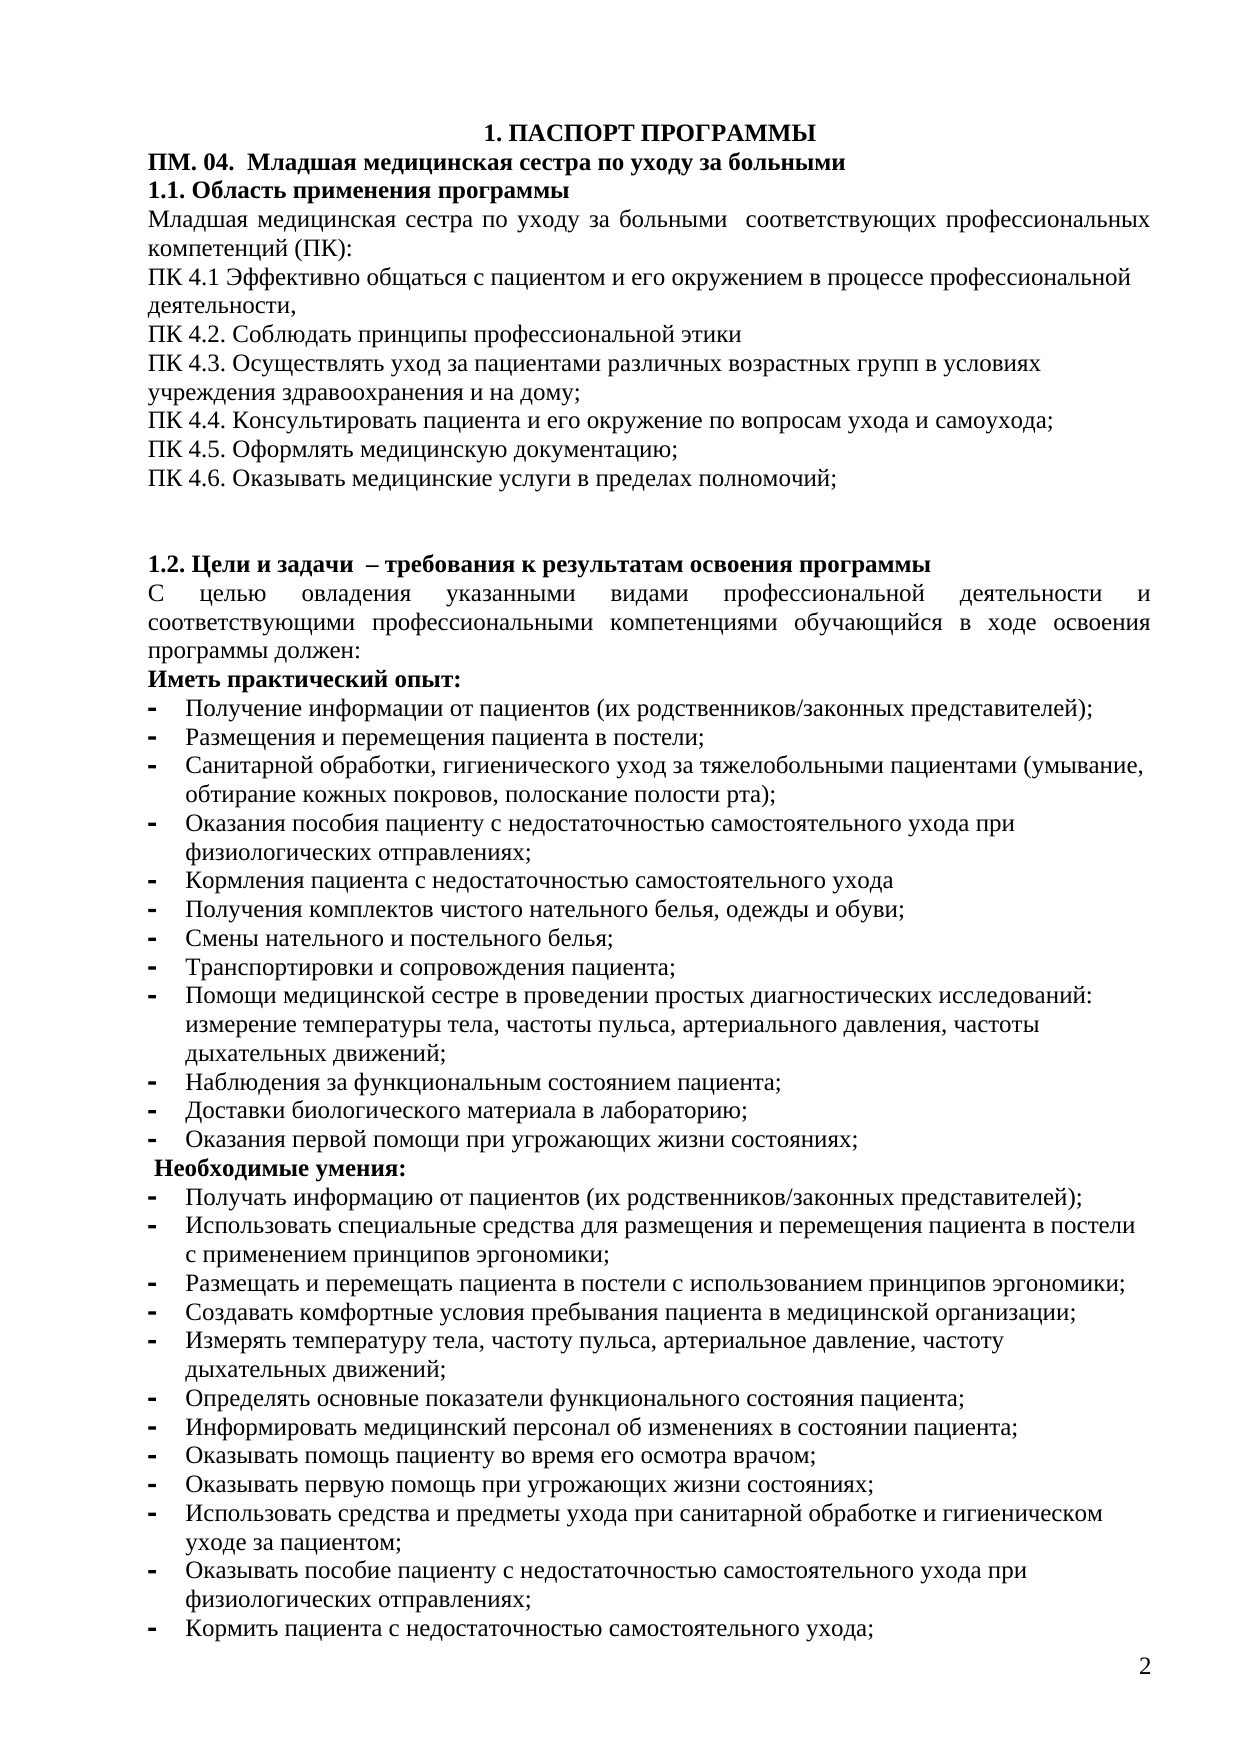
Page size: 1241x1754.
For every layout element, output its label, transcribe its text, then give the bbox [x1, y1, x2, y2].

list Размещать и перемещать пациента в постели с использованием принципов эргономики; [148, 1268, 1152, 1297]
text 1.1. Область применения программы [148, 176, 1152, 204]
list Оказания первой помощи при угрожающих жизни состояниях; [148, 1124, 1152, 1153]
text С целью овладения указанными видами профессиональной деятельности и соответствующими профессиональными компетенциями обучающийся в ходе освоения программы должен: [148, 578, 1152, 664]
text Иметь практический опыт: [148, 664, 1152, 693]
list Помощи медицинской сестре в проведении простых диагностических исследований: измерение температуры тела, частоты пульса, артериального давления, частоты дыхательных движений; [148, 981, 1152, 1067]
list Создавать комфортные условия пребывания пациента в медицинской организации; [148, 1297, 1152, 1326]
list Получение информации от пациентов (их родственников/законных представителей); [148, 693, 1152, 722]
text ПК 4.1 Эффективно общаться с пациентом и его окружением в процессе профессиональной деятельности, [148, 262, 1152, 319]
text Необходимые умения: [148, 1153, 1152, 1182]
list Кормить пациента с недостаточностью самостоятельного ухода; [148, 1613, 1152, 1642]
list Наблюдения за функциональным состоянием пациента; [148, 1067, 1152, 1096]
text ПК 4.6. Оказывать медицинские услуги в пределах полномочий; [148, 463, 1152, 492]
text ПК 4.2. Соблюдать принципы профессиональной этики [148, 319, 1152, 348]
list Получать информацию от пациентов (их родственников/законных представителей); [148, 1182, 1152, 1211]
list Размещения и перемещения пациента в постели; [148, 722, 1152, 751]
list Оказывать помощь пациенту во время его осмотра врачом; [148, 1441, 1152, 1469]
list Определять основные показатели функционального состояния пациента; [148, 1383, 1152, 1412]
list Доставки биологического материала в лабораторию; [148, 1096, 1152, 1124]
list Оказывать первую помощь при угрожающих жизни состояниях; [148, 1469, 1152, 1498]
list Оказания пособия пациенту с недостаточностью самостоятельного ухода при физиологических отправлениях; [148, 808, 1152, 866]
list Информировать медицинский персонал об изменениях в состоянии пациента; [148, 1412, 1152, 1441]
list Использовать специальные средства для размещения и перемещения пациента в постели с применением принципов эргономики; [148, 1211, 1152, 1268]
list Использовать средства и предметы ухода при санитарной обработке и гигиеническом уходе за пациентом; [148, 1498, 1152, 1556]
list Санитарной обработки, гигиенического уход за тяжелобольными пациентами (умывание, обтирание кожных покровов, полоскание полости рта); [148, 751, 1152, 808]
list Младшая медицинская сестра по уходу за больными соответствующих профессиональных компетенций (ПК): [148, 204, 1152, 262]
list Получения комплектов чистого нательного белья, одежды и обуви; [148, 894, 1152, 923]
text ПК 4.4. Консультировать пациента и его окружение по вопросам ухода и самоухода; [148, 406, 1152, 434]
text 1. паспорт ПРОГРАММЫ [148, 118, 1152, 147]
list Измерять температуру тела, частоту пульса, артериальное давление, частоту дыхательных движений; [148, 1326, 1152, 1383]
list Кормления пациента с недостаточностью самостоятельного ухода [148, 866, 1152, 894]
text ПК 4.3. Осуществлять уход за пациентами различных возрастных групп в условиях учреждения здравоохранения и на дому; [148, 348, 1152, 406]
list Оказывать пособие пациенту с недостаточностью самостоятельного ухода при физиологических отправлениях; [148, 1556, 1152, 1613]
text ПМ. 04. Младшая медицинская сестра по уходу за больными [148, 147, 1152, 176]
list Транспортировки и сопровождения пациента; [148, 952, 1152, 981]
list Смены нательного и постельного белья; [148, 923, 1152, 952]
text 1.2. Цели и задачи – требования к результатам освоения программы [148, 549, 1152, 578]
text ПК 4.5. Оформлять медицинскую документацию; [148, 434, 1152, 463]
